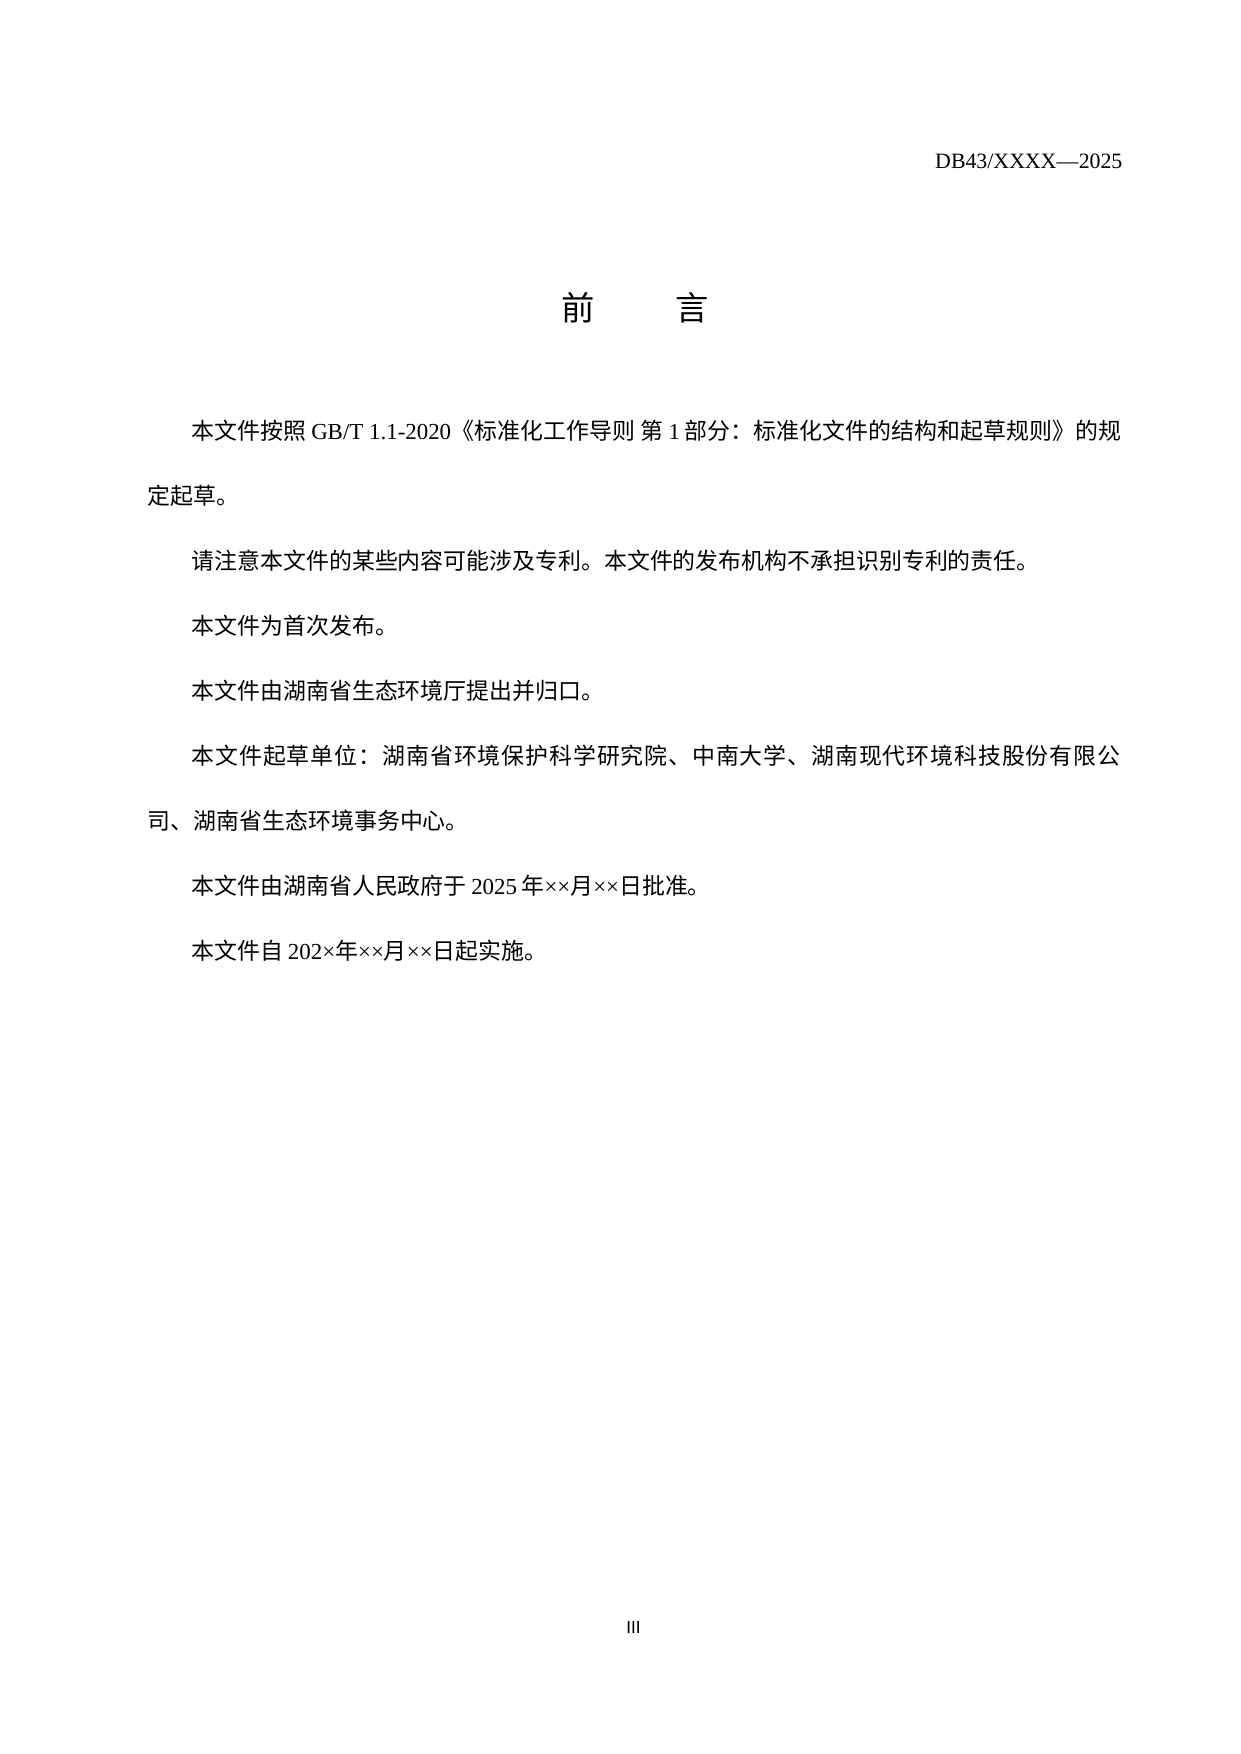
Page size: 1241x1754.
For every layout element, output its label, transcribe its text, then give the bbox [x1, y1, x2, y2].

text 本文件由湖南省生态环境厅提出并归口。 [148, 657, 1122, 722]
text 本文件为首次发布。 [148, 592, 1122, 657]
text 本文件由湖南省人民政府于2025年××月××日批准。 [148, 852, 1122, 917]
text 本文件起草单位：湖南省环境保护科学研究院、中南大学、湖南现代环境科技股份有限公司、湖南省生态环境事务中心。 [148, 722, 1122, 852]
text 本文件自202×年××月××日起实施。 [148, 917, 1122, 982]
text 请注意本文件的某些内容可能涉及专利。本文件的发布机构不承担识别专利的责任。 [148, 527, 1122, 592]
text 前 言 [148, 273, 1122, 338]
text 本文件按照GB/T 1.1-2020《标准化工作导则 第1部分：标准化文件的结构和起草规则》的规定起草。 [148, 397, 1122, 527]
